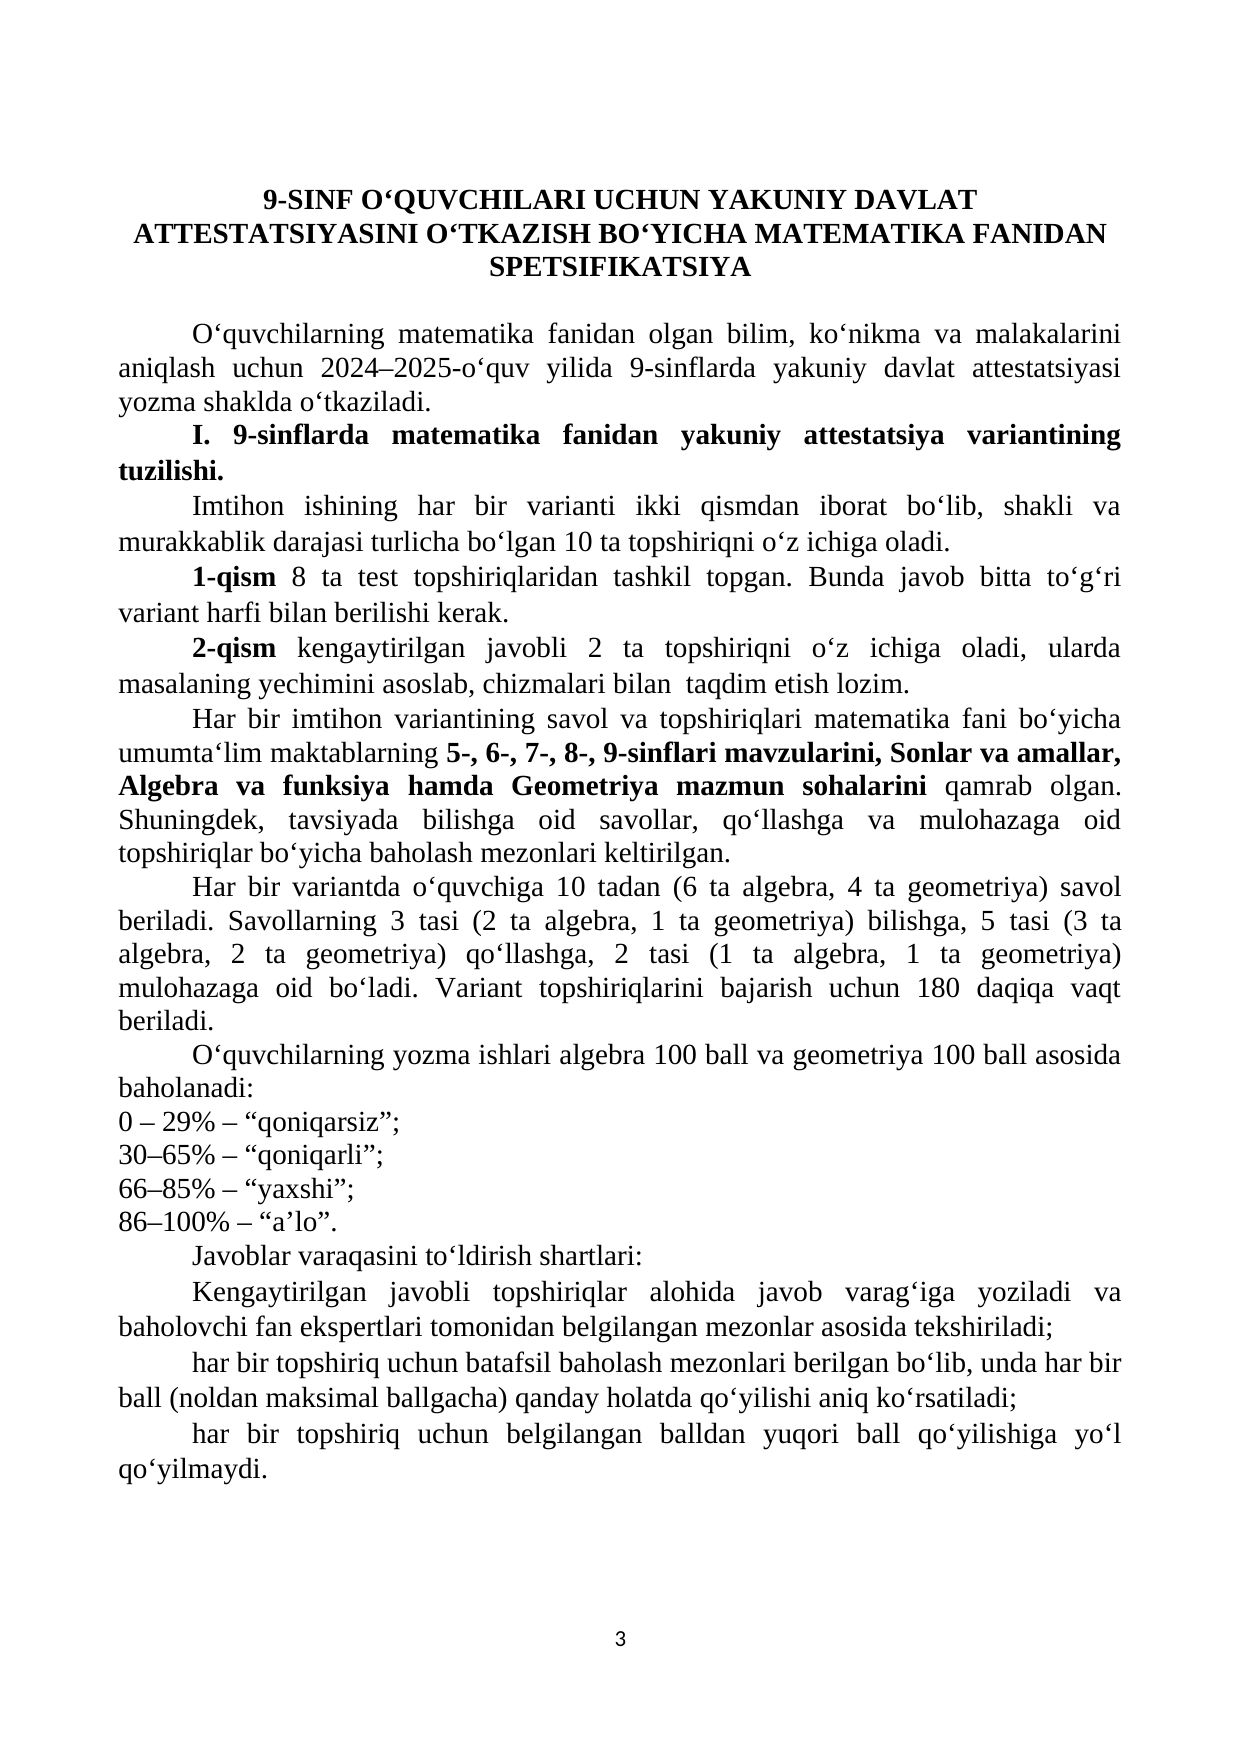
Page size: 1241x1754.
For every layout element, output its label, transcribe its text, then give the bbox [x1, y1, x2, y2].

text O‘quvchilarning matematika fanidan olgan bilim, ko‘nikma va malakalarini aniqlash uchun 2024–2025-o‘quv yilida 9-sinflarda yakuniy davlat attestatsiyasi yozma shaklda o‘tkaziladi. [118, 317, 1122, 417]
text Javoblar varaqasini to‘ldirish shartlari: [118, 1238, 1122, 1272]
text Oʻquvchilarning yozma ishlari algebra 100 ball va geometriya 100 ball asosida baholanadi: [118, 1037, 1122, 1104]
text 9-SINF O‘QUVCHILАRI UCHUN YAKUNIY DAVLAT ATTESTATSIYASINI O‘TKAZISH BO‘YICHA MATEMATIKA FANIDAN SPETSIFIKATSIYA [118, 182, 1122, 283]
text Har bir imtihon variantining savol va topshiriqlari matematika fani bo‘yicha umumtaʻlim maktablarning 5-, 6-, 7-, 8-, 9-sinflari mavzularini, Sonlar va amallar, Algebra va funksiya hamda Geometriya mazmun sohalarini qamrab olgan. Shuningdek, tavsiyada bilishga oid savollar, qo‘llashga va mulohazaga oid topshiriqlar bo‘yicha baholash mezonlari keltirilgan. [118, 701, 1122, 869]
text 1-qism 8 ta test topshiriqlaridan tashkil topgan. Bunda javob bitta to‘g‘ri variant harfi bilan berilishi kerak. [118, 559, 1122, 628]
text Kengaytirilgan javobli topshiriqlar alohida javob varag‘iga yoziladi va baholovchi fan ekspertlari tomonidan belgilangan mezonlar asosida tekshiriladi; [118, 1274, 1122, 1343]
text Har bir variantda o‘quvchiga 10 tadan (6 ta algebra, 4 ta geometriya) savol beriladi. Savollarning 3 tasi (2 ta algebra, 1 ta geometriya) bilishga, 5 tasi (3 ta algebra, 2 ta geometriya) qo‘llashga, 2 tasi (1 ta algebra, 1 ta geometriya) mulohazaga oid bo‘ladi. Variant topshiriqlarini bajarish uchun 180 daqiqa vaqt beriladi. [118, 869, 1122, 1037]
text I. 9-sinflarda matematika fanidan yakuniy attestatsiya variantining tuzilishi. [118, 417, 1122, 486]
text har bir topshiriq uchun batafsil baholash mezonlari berilgan bo‘lib, unda har bir ball (noldan maksimal ballgacha) qanday holatda qo‘yilishi aniq ko‘rsatiladi; [118, 1345, 1122, 1414]
text 2-qism kengaytirilgan javobli 2 ta topshiriqni o‘z ichiga oladi, ularda masalaning yechimini asoslab, chizmalari bilan taqdim etish lozim. [118, 630, 1122, 699]
text 66–85% – “yaxshi”; [118, 1171, 1122, 1204]
text 30–65% – “qoniqarli”; [118, 1137, 1122, 1171]
text har bir topshiriq uchun belgilangan balldan yuqori ball qoʻyilishiga yoʻl qoʻyilmaydi. [118, 1416, 1122, 1485]
text 86–100% – “a’lo”. [118, 1204, 1122, 1238]
text 0 – 29% – “qoniqarsiz”; [118, 1104, 1122, 1137]
text Imtihon ishining har bir varianti ikki qismdan iborat bo‘lib, shakli va murakkablik darajasi turlicha bo‘lgan 10 ta topshiriqni o‘z ichiga oladi. [118, 488, 1122, 557]
